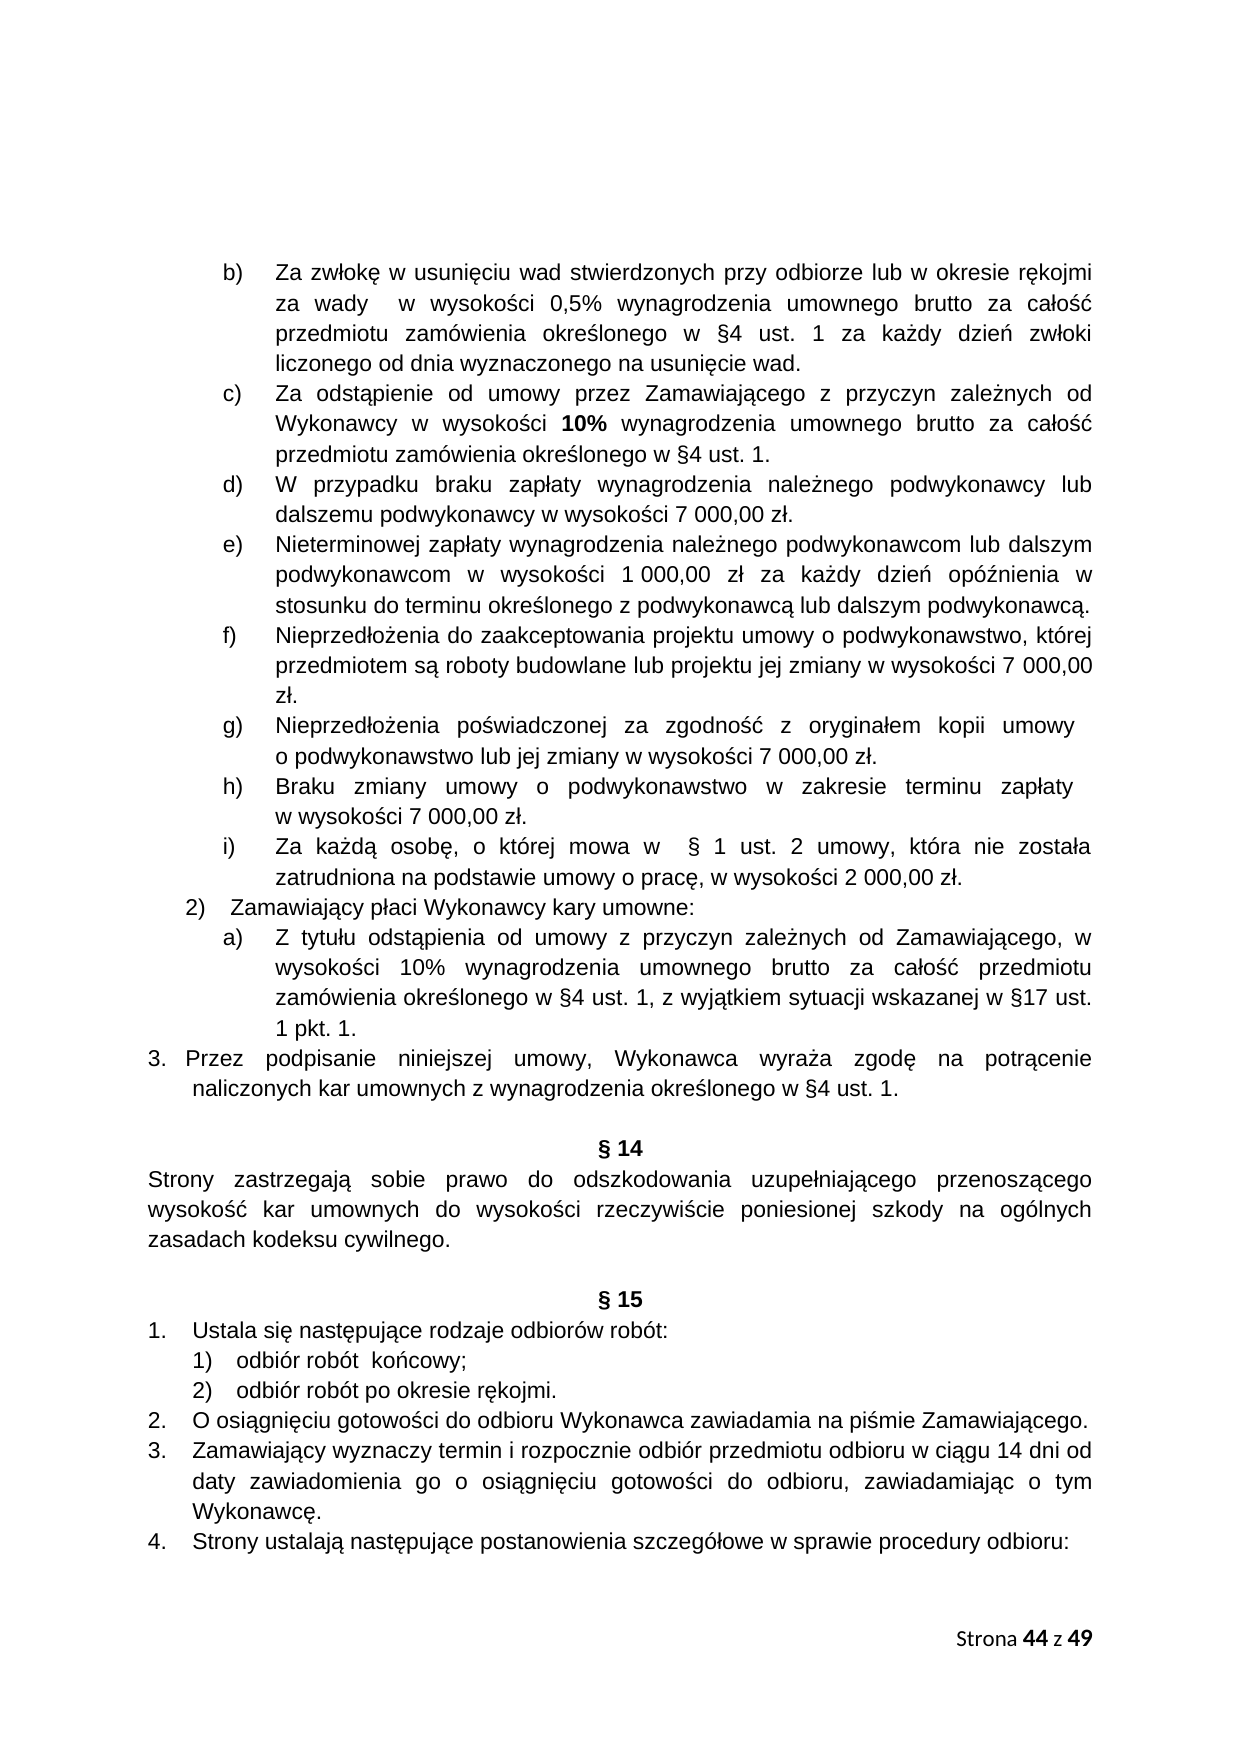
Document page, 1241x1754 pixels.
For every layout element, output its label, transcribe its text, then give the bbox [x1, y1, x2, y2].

list Za zwłokę w usunięciu wad stwierdzonych przy odbiorze lub w okresie rękojmi za wady w wysokości 0,5% wynagrodzenia umownego brutto za całość przedmiotu zamówienia określonego w §4 ust. 1 za każdy dzień zwłoki liczonego od dnia wyznaczonego na usunięcie wad. [223, 259, 1093, 376]
text § 14 [148, 1135, 1093, 1162]
list Zamawiający wyznaczy termin i rozpocznie odbiór przedmiotu odbioru w ciągu 14 dni od daty zawiadomienia go o osiągnięciu gotowości do odbioru, zawiadamiając o tym Wykonawcę. [148, 1437, 1093, 1524]
text Strony zastrzegają sobie prawo do odszkodowania uzupełniającego przenoszącego wysokość kar umownych do wysokości rzeczywiście poniesionej szkody na ogólnych zasadach kodeksu cywilnego. [148, 1166, 1093, 1252]
list Z tytułu odstąpienia od umowy z przyczyn zależnych od Zamawiającego, w wysokości 10% wynagrodzenia umownego brutto za całość przedmiotu zamówienia określonego w §4 ust. 1, z wyjątkiem sytuacji wskazanej w §17 ust. 1 pkt. 1. [223, 924, 1093, 1041]
text § 15 [148, 1286, 1093, 1313]
list odbiór robót po okresie rękojmi. [192, 1377, 1093, 1403]
list Za każdą osobę, o której mowa w § 1 ust. 2 umowy, która nie została zatrudniona na podstawie umowy o pracę, w wysokości 2 000,00 zł. [223, 833, 1093, 890]
list Przez podpisanie niniejszej umowy, Wykonawca wyraża zgodę na potrącenie naliczonych kar umownych z wynagrodzenia określonego w §4 ust. 1. [148, 1045, 1093, 1101]
list Nieprzedłożenia do zaakceptowania projektu umowy o podwykonawstwo, której przedmiotem są roboty budowlane lub projektu jej zmiany w wysokości 7 000,00 zł. [223, 622, 1093, 709]
list odbiór robót końcowy; [192, 1347, 1093, 1373]
list O osiągnięciu gotowości do odbioru Wykonawca zawiadamia na piśmie Zamawiającego. [148, 1407, 1093, 1434]
list Nieterminowej zapłaty wynagrodzenia należnego podwykonawcom lub dalszym podwykonawcom w wysokości 1 000,00 zł za każdy dzień opóźnienia w stosunku do terminu określonego z podwykonawcą lub dalszym podwykonawcą. [223, 531, 1093, 618]
list W przypadku braku zapłaty wynagrodzenia należnego podwykonawcy lub dalszemu podwykonawcy w wysokości 7 000,00 zł. [223, 471, 1093, 527]
list Nieprzedłożenia poświadczonej za zgodność z oryginałem kopii umowy o podwykonawstwo lub jej zmiany w wysokości 7 000,00 zł. [223, 712, 1093, 769]
list Za odstąpienie od umowy przez Zamawiającego z przyczyn zależnych od Wykonawcy w wysokości 10% wynagrodzenia umownego brutto za całość przedmiotu zamówienia określonego w §4 ust. 1. [223, 380, 1093, 467]
list Strony ustalają następujące postanowienia szczegółowe w sprawie procedury odbioru: [148, 1528, 1093, 1554]
list Zamawiający płaci Wykonawcy kary umowne: [185, 894, 1093, 920]
list Ustala się następujące rodzaje odbiorów robót: [148, 1317, 1093, 1343]
list Braku zmiany umowy o podwykonawstwo w zakresie terminu zapłaty w wysokości 7 000,00 zł. [223, 773, 1093, 829]
